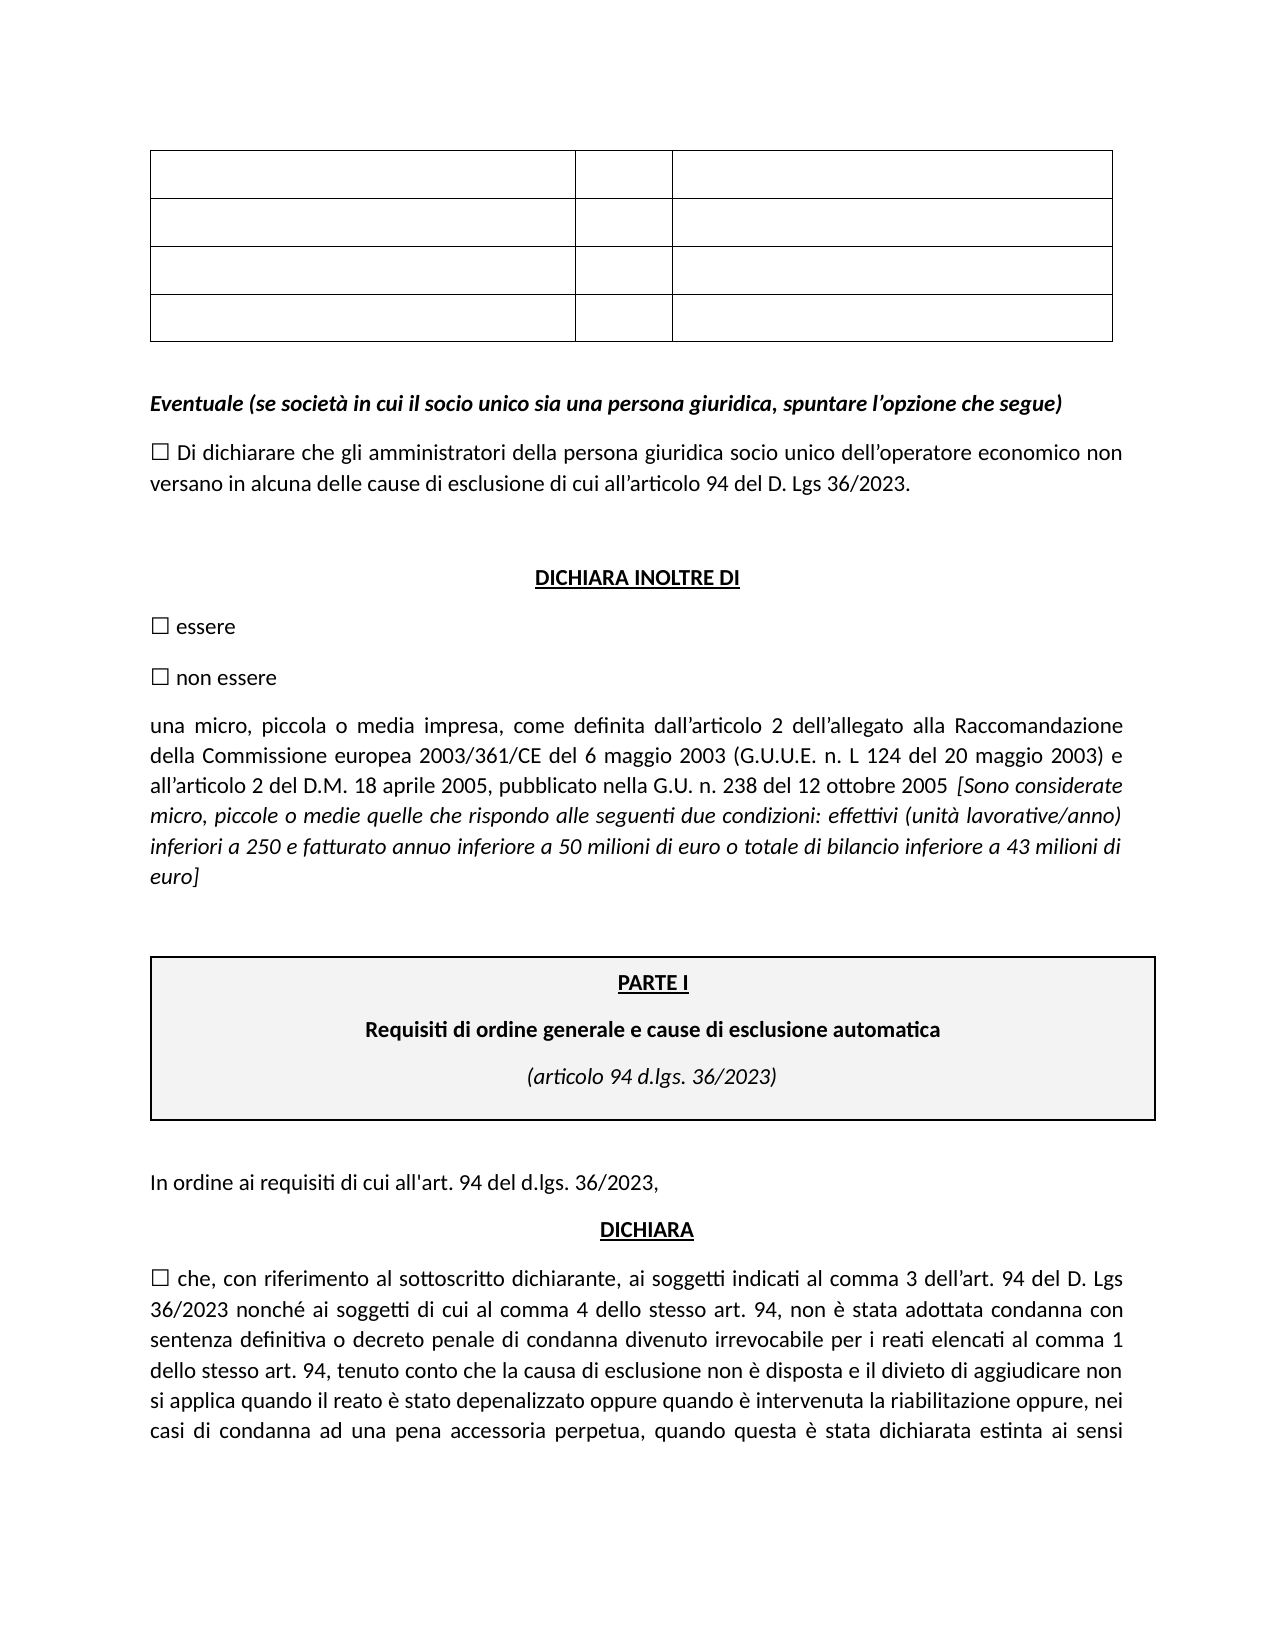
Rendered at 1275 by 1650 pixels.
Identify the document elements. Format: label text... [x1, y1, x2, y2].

text DICHIARA [525, 1215, 1125, 1243]
text Eventuale (se società in cui il socio unico sia una persona giuridica, spuntare l’opzione che segue) [150, 389, 1125, 417]
table_cell [673, 199, 1112, 246]
table_header PARTE I Requisiti di ordine generale e cause di esclusione automatica (articolo 94 d.lgs. 36/2023) [152, 958, 1154, 1119]
table_cell [151, 247, 575, 293]
table_cell [673, 295, 1112, 341]
table_cell [576, 295, 672, 341]
table_cell [673, 247, 1112, 293]
table_cell [151, 295, 575, 341]
table_cell [673, 151, 1112, 198]
text DICHIARA INOLTRE DI [150, 563, 1125, 591]
table_cell [576, 151, 672, 198]
table_cell [576, 199, 672, 246]
text In ordine ai requisiti di cui all'art. 94 del d.lgs. 36/2023, [150, 1168, 1125, 1196]
text una micro, piccola o media impresa, come definita dall’articolo 2 dell’allegato alla Raccomandazione della Commissione europea 2003/361/CE del 6 maggio 2003 (G.U.U.E. n. L 124 del 20 maggio 2003) e all’articolo 2 del D.M. 18 aprile 2005, pubblicato nella G.U. n. 238 del 12 ottobre 2005 [Sono considerate micro, piccole o medie quelle che rispondo alle seguenti due condizioni: effettivi (unità lavorative/anno) inferiori a 250 e fatturato annuo inferiore a 50 milioni di euro o totale di bilancio inferiore a 43 milioni di euro] [150, 711, 1125, 890]
text ☐ Di dichiarare che gli amministratori della persona giuridica socio unico dell’operatore economico non versano in alcuna delle cause di esclusione di cui all’articolo 94 del D. Lgs 36/2023. [150, 436, 1125, 497]
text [150, 1262, 1125, 1444]
table_cell [576, 247, 672, 293]
table_cell [151, 151, 575, 198]
table_cell [151, 199, 575, 246]
text ☐ non essere [150, 661, 1125, 692]
text ☐ essere [150, 610, 1125, 641]
